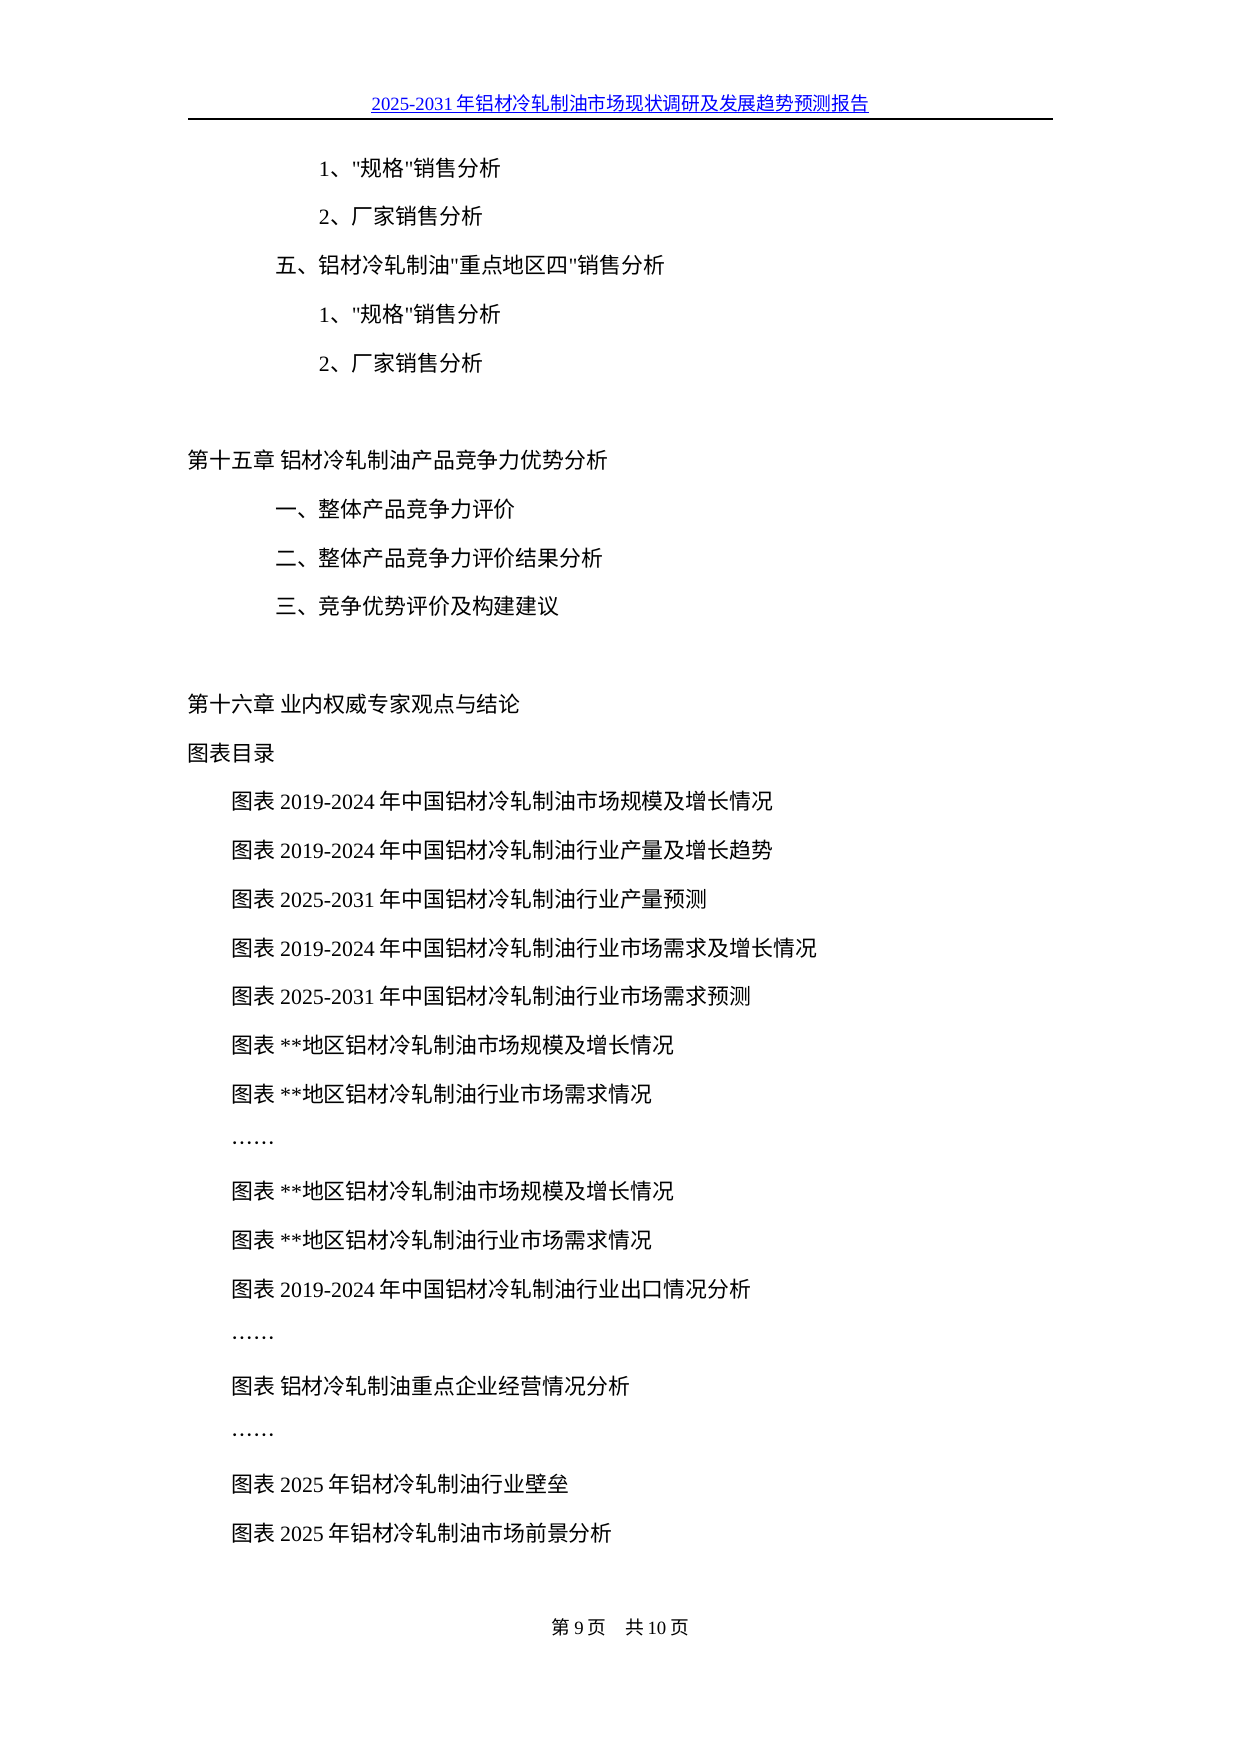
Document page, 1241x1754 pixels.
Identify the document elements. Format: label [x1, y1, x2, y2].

text [187, 150, 1053, 1548]
